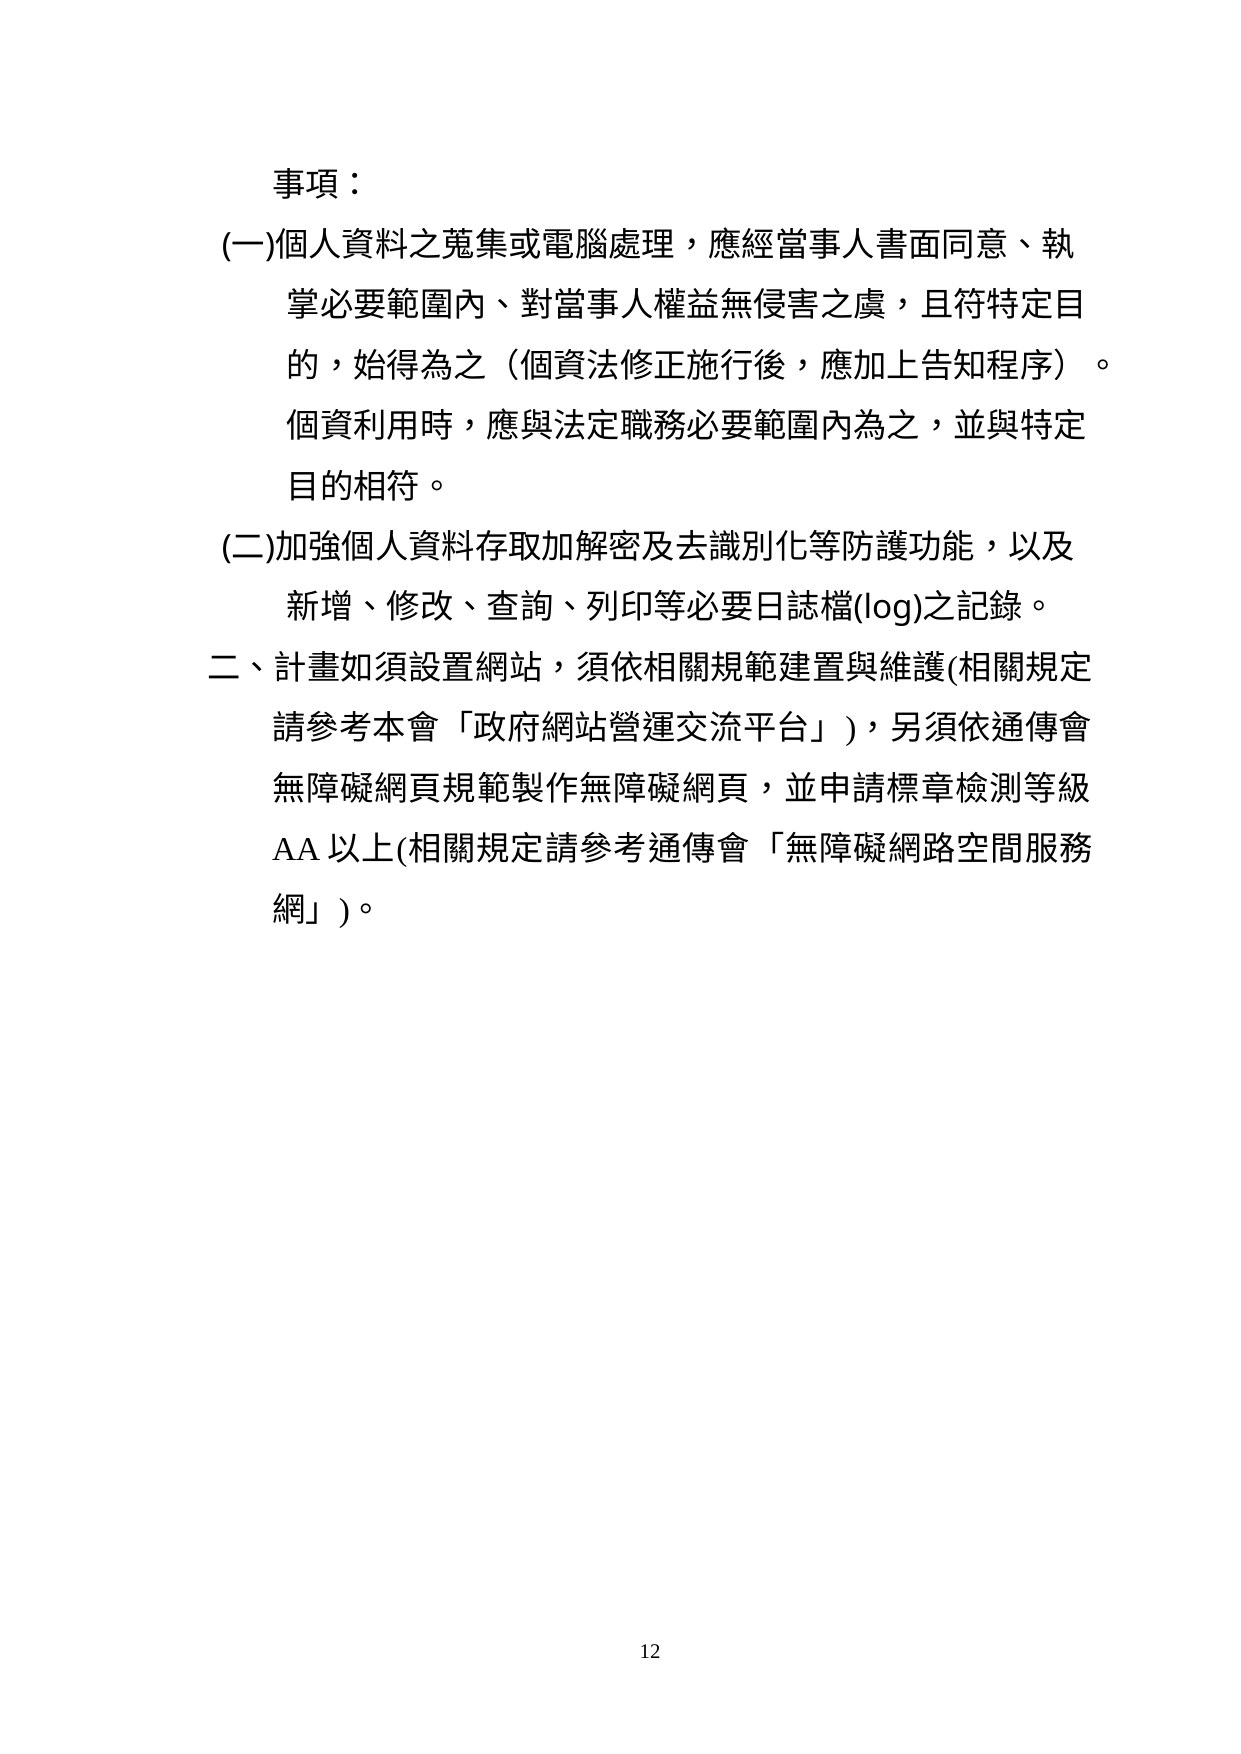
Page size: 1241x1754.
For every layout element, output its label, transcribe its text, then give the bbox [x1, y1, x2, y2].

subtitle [207, 148, 1092, 208]
text (一)個人資料之蒐集或電腦處理，應經當事人書面同意、執掌必要範圍內、對當事人權益無侵害之虞，且符特定目的，始得為之（個資法修正施行後，應加上告知程序）。個資利用時，應與法定職務必要範圍內為之，並與特定目的相符。 [222, 208, 1092, 510]
subtitle 計畫如須設置網站，須依相關規範建置與維護(相關規定請參考本會「政府網站營運交流平台」)，另須依通傳會無障礙網頁規範製作無障礙網頁，並申請標章檢測等級AA以上(相關規定請參考通傳會「無障礙網路空間服務網」)。 [207, 631, 1092, 933]
text (二)加強個人資料存取加解密及去識別化等防護功能，以及新增、修改、查詢、列印等必要日誌檔(log)之記錄。 [222, 510, 1092, 631]
